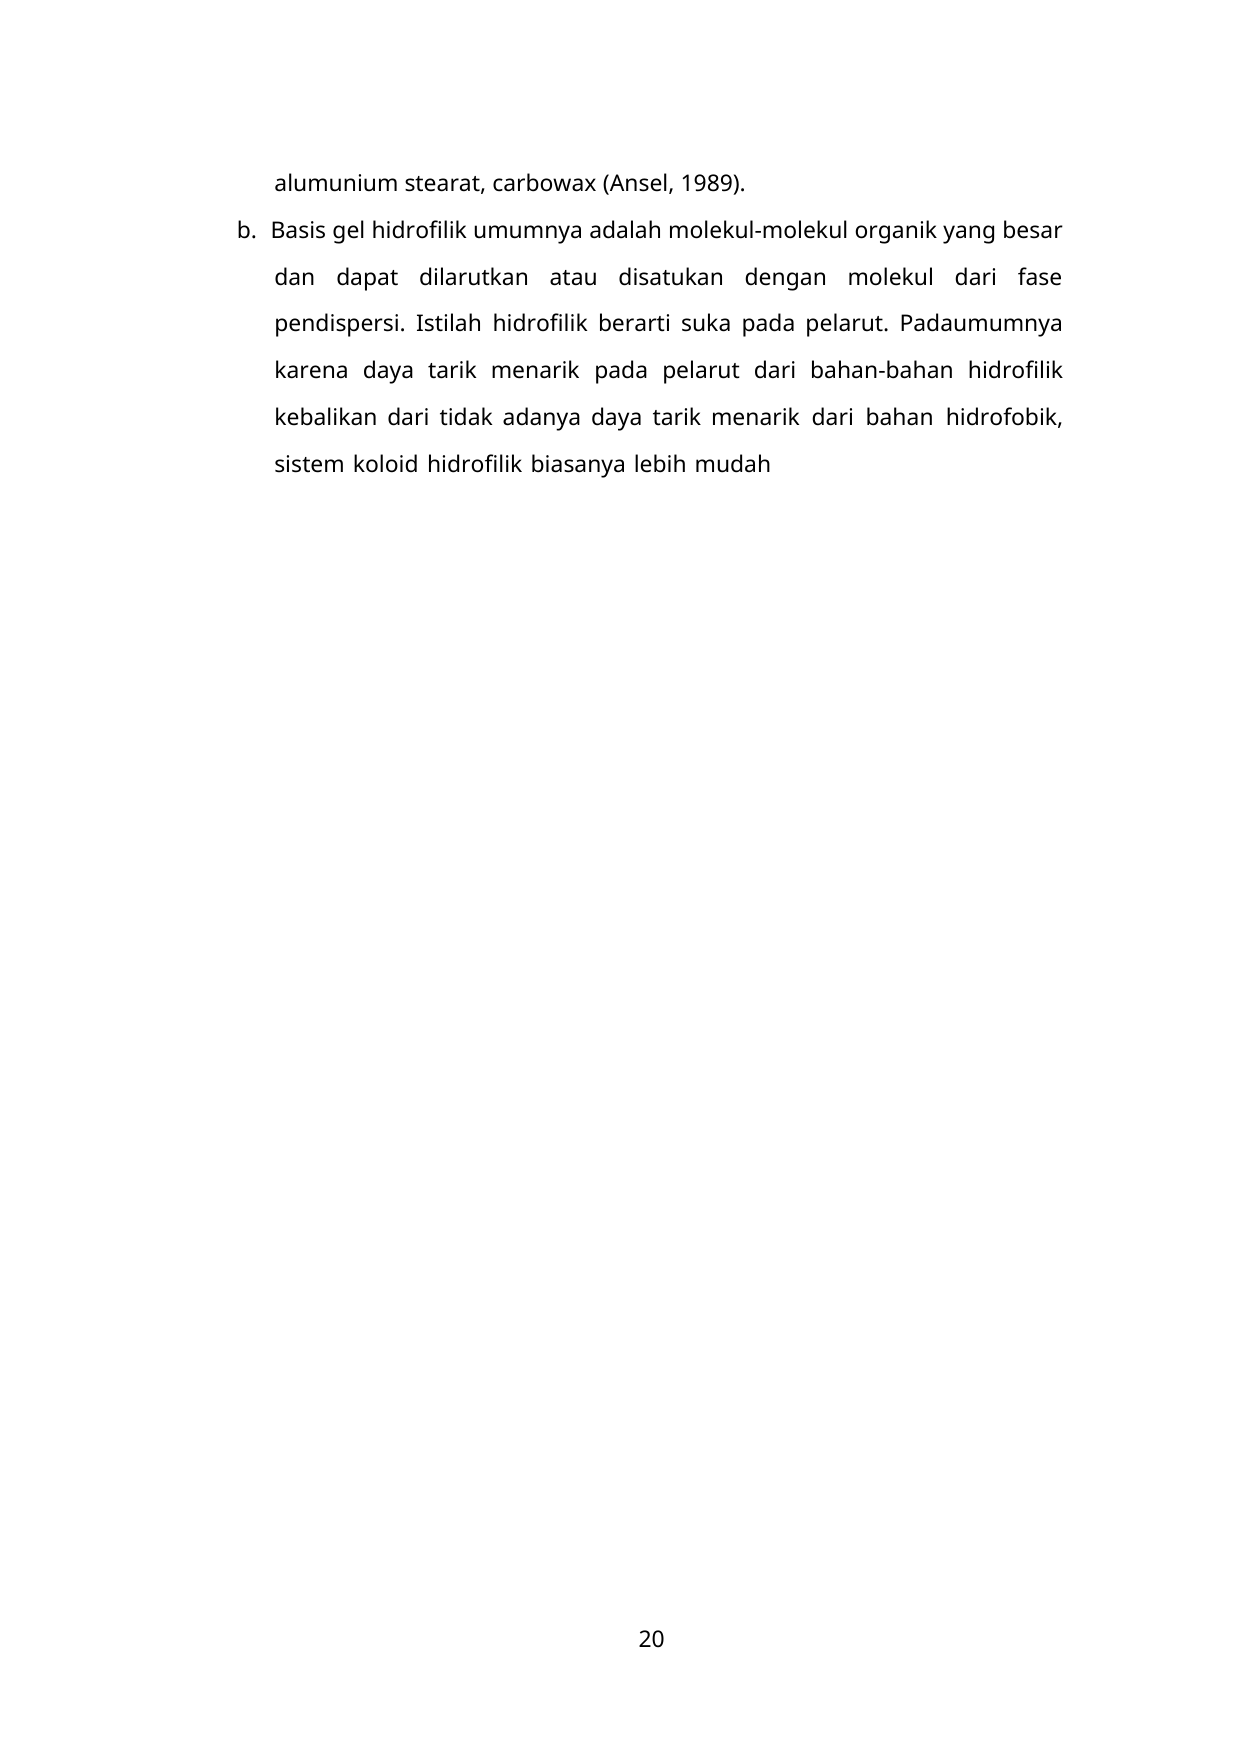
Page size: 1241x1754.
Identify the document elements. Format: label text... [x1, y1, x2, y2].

list Basis gel hidrofilik umumnya adalah molekul-molekul organik yang besar dan dapat dilarutkan atau disatukan dengan molekul dari fase pendispersi. Istilah hidrofilik berarti suka pada pelarut. Padaumumnya karena daya tarik menarik pada pelarut dari bahan-bahan hidrofilik kebalikan dari tidak adanya daya tarik menarik dari bahan hidrofobik, sistem koloid hidrofilik biasanya lebih mudah [237, 213, 1063, 479]
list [237, 167, 1063, 198]
